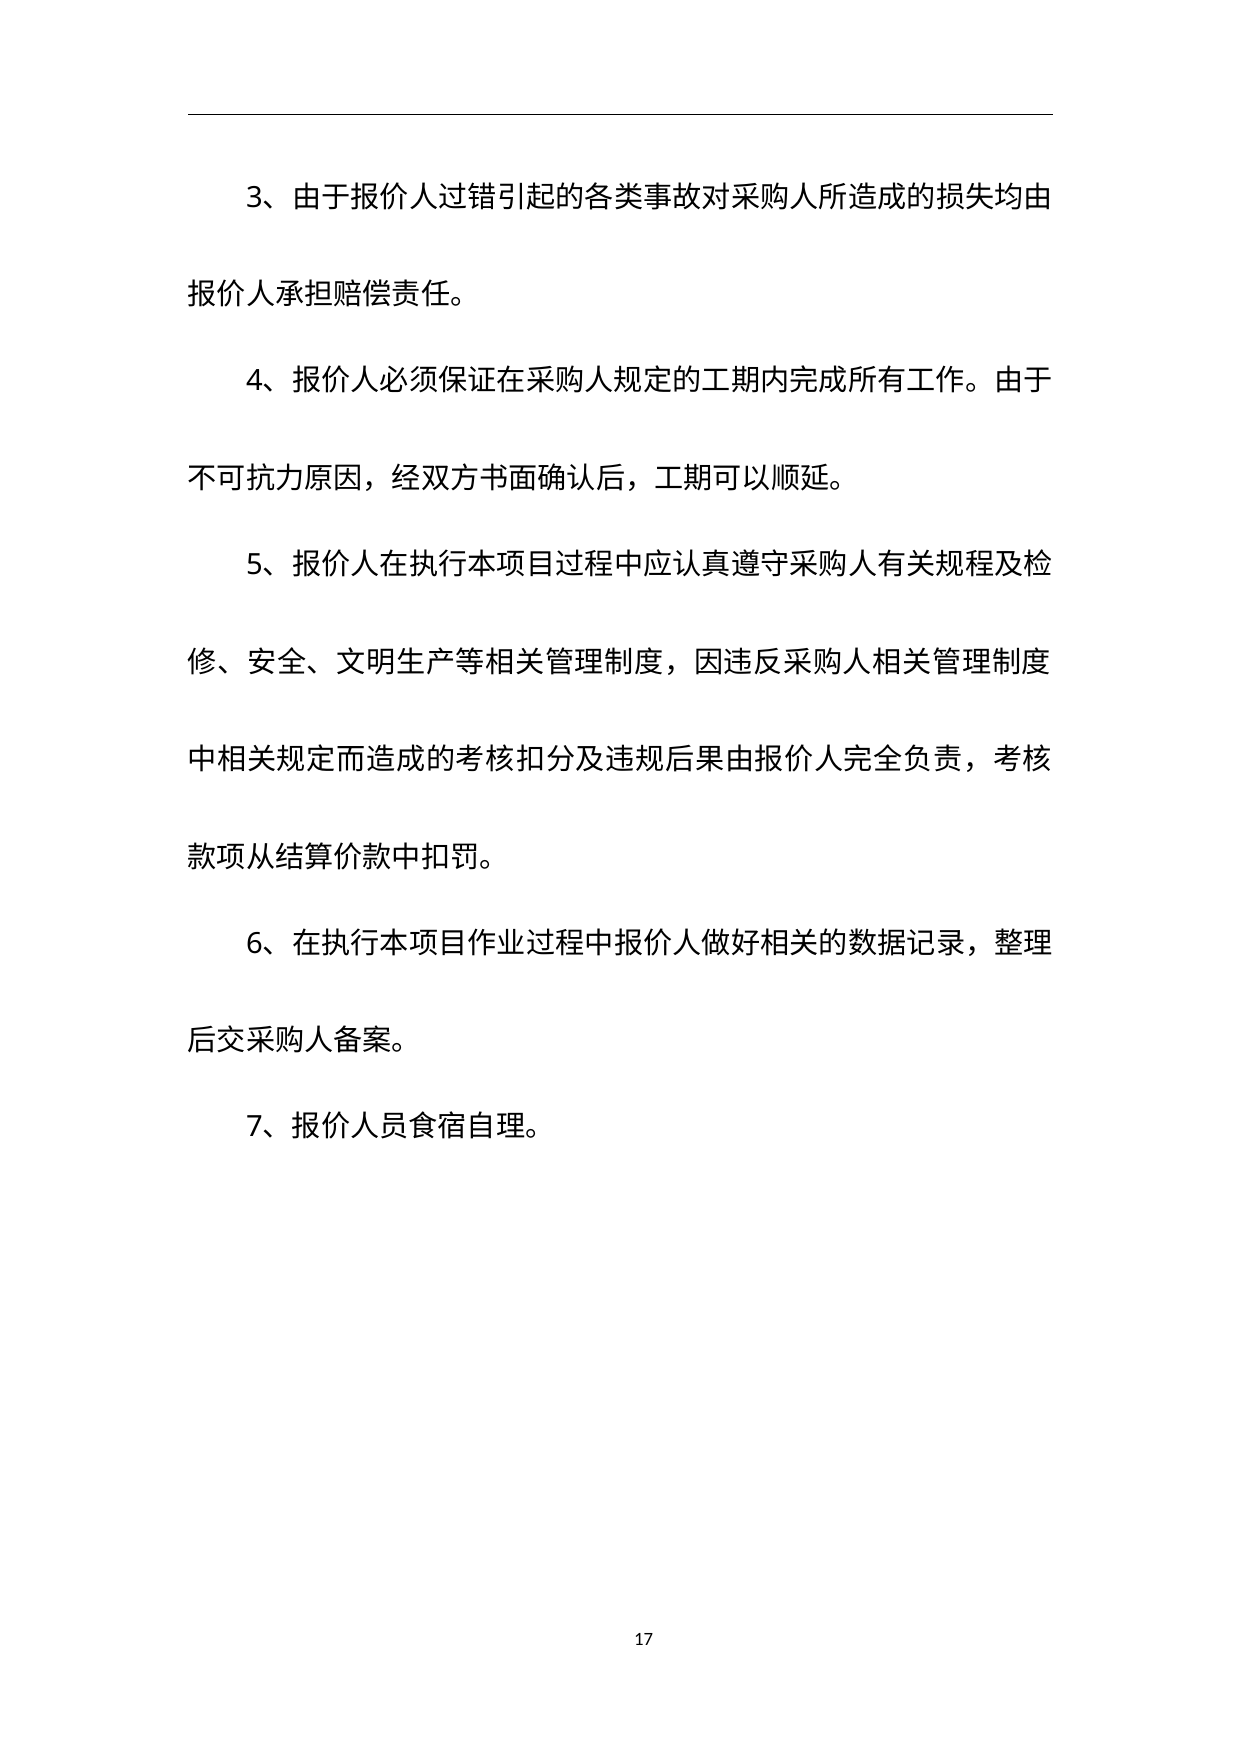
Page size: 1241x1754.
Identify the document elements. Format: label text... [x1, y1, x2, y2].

text 6、在执行本项目作业过程中报价人做好相关的数据记录，整理后交采购人备案。 [187, 908, 1053, 1070]
text 5、报价人在执行本项目过程中应认真遵守采购人有关规程及检修、安全、文明生产等相关管理制度，因违反采购人相关管理制度中相关规定而造成的考核扣分及违规后果由报价人完全负责，考核款项从结算价款中扣罚。 [187, 529, 1053, 887]
text 7、报价人员食宿自理。 [187, 1092, 1053, 1157]
text 4、报价人必须保证在采购人规定的工期内完成所有工作。由于不可抗力原因，经双方书面确认后，工期可以顺延。 [187, 346, 1053, 508]
text 3、由于报价人过错引起的各类事故对采购人所造成的损失均由报价人承担赔偿责任。 [187, 162, 1053, 324]
